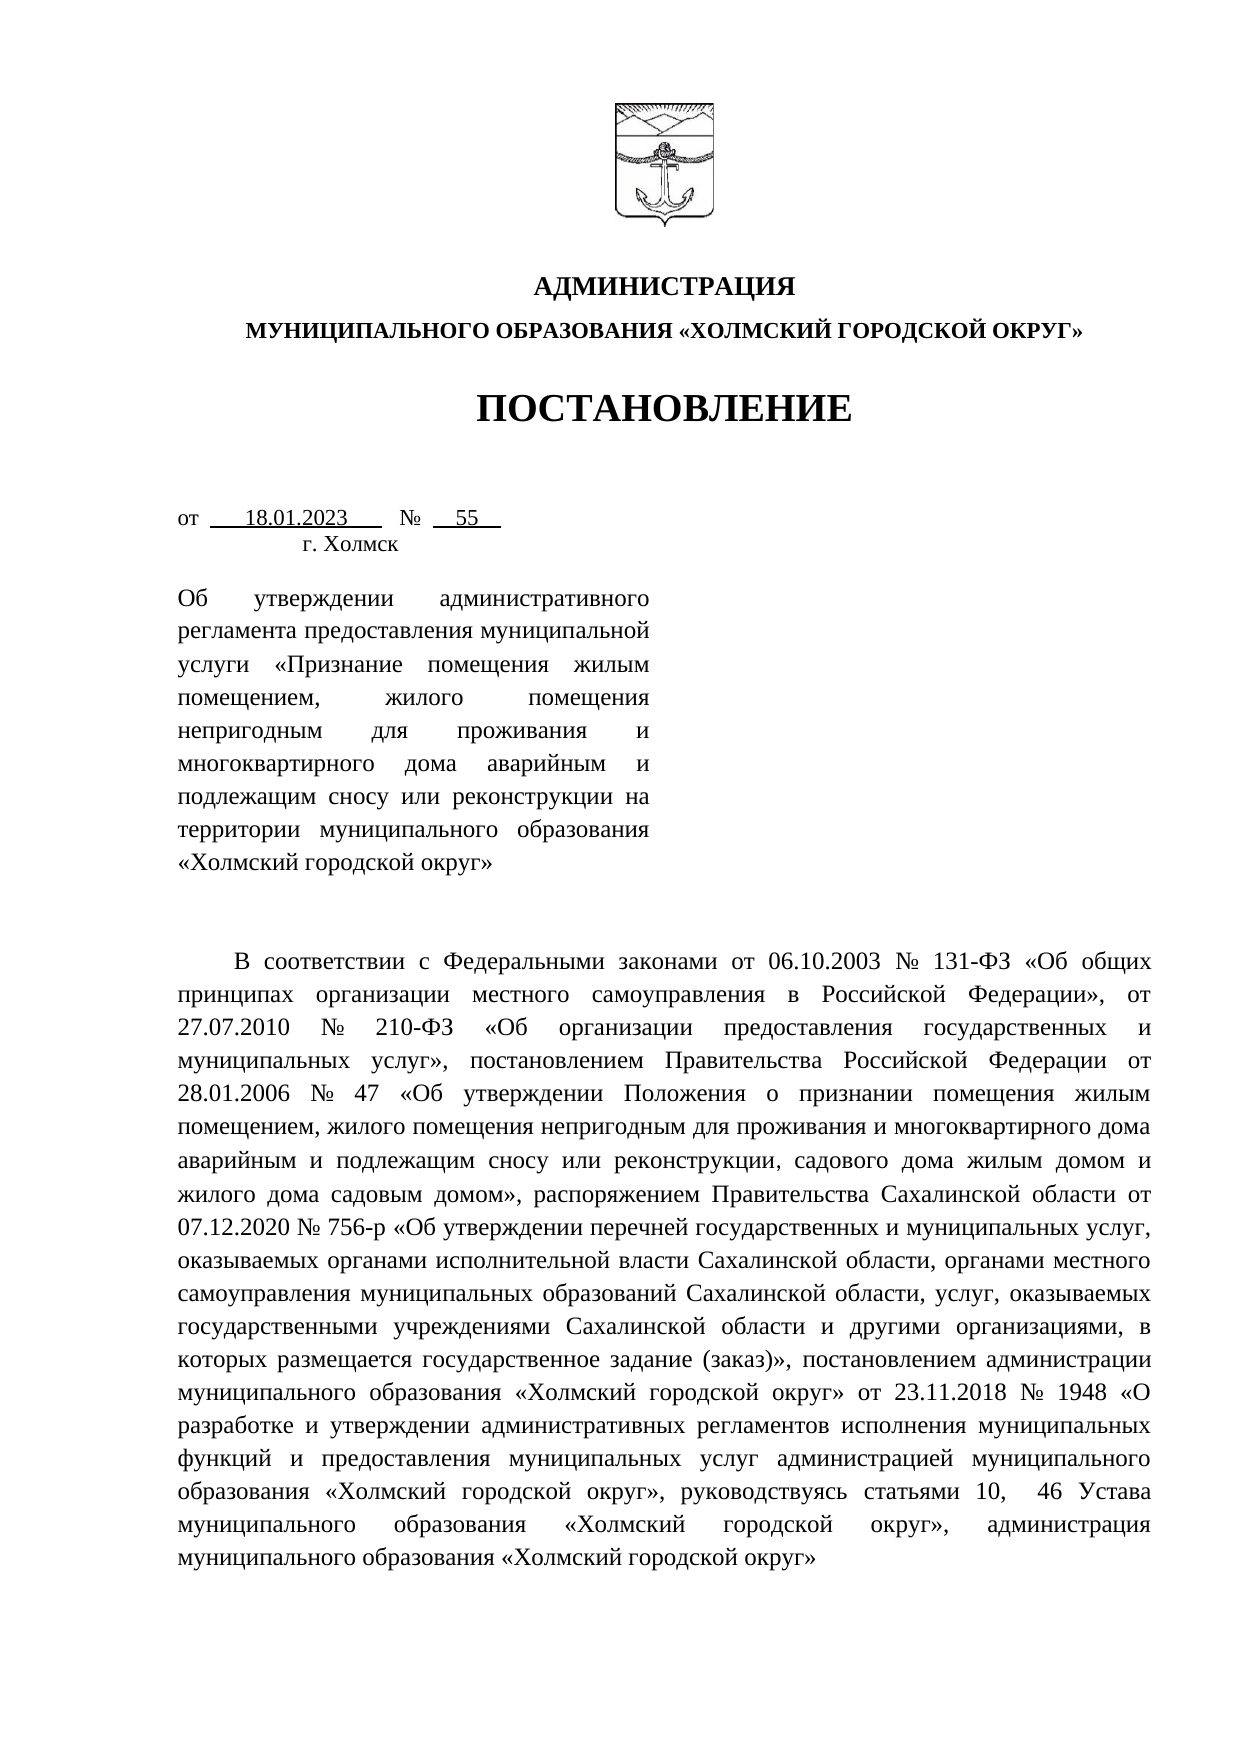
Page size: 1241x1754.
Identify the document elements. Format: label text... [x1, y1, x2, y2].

picture [615, 103, 714, 227]
text В соответствии с Федеральными законами от 06.10.2003 № 131-ФЗ «Об общих принципах организации местного самоуправления в Российской Федерации», от 27.07.2010 № 210-ФЗ «Об организации предоставления государственных и муниципальных услуг», постановлением Правительства Российской Федерации от 28.01.2006 № 47 «Об утверждении Положения о признании помещения жилым помещением, жилого помещения непригодным для проживания и многоквартирного дома аварийным и подлежащим сносу или реконструкции, садового дома жилым домом и жилого дома садовым домом», распоряжением Правительства Сахалинской области от 07.12.2020 № 756-р «Об утверждении перечней государственных и муниципальных услуг, оказываемых органами исполнительной власти Сахалинской области, органами местного самоуправления муниципальных образований Сахалинской области, услуг, оказываемых государственными учреждениями Сахалинской области и другими организациями, в которых размещается государственное задание (заказ)», постановлением администрации муниципального образования «Холмский городской округ» от 23.11.2018 № 1948 «О разработке и утверждении административных регламентов исполнения муниципальных функций и предоставления муниципальных услуг администрацией муниципального образования «Холмский городской округ», руководствуясь статьями 10, 46 Устава муниципального образования «Холмский городской округ», администрация муниципального образования «Холмский городской округ» [177, 946, 1152, 1571]
subtitle МУНИЦИПАЛЬНОГО ОБРАЗОВАНИЯ «ХОЛМСКИЙ ГОРОДСКОЙ ОКРУГ» [177, 317, 1152, 343]
text от ооо18.01.2023ооо № оо55оо [177, 503, 1152, 530]
subtitle АДМИНИСТРАЦИЯ [177, 270, 1152, 301]
subtitle ПОСТАНОВЛЕНИЕ [177, 385, 1152, 430]
text Об утверждении административного регламента предоставления муниципальной услуги «Признание помещения жилым помещением, жилого помещения непригодным для проживания и многоквартирного дома аварийным и подлежащим сносу или реконструкции на территории муниципального образования «Холмский городской округ» [177, 583, 650, 876]
text г. Холмск [177, 530, 1152, 556]
